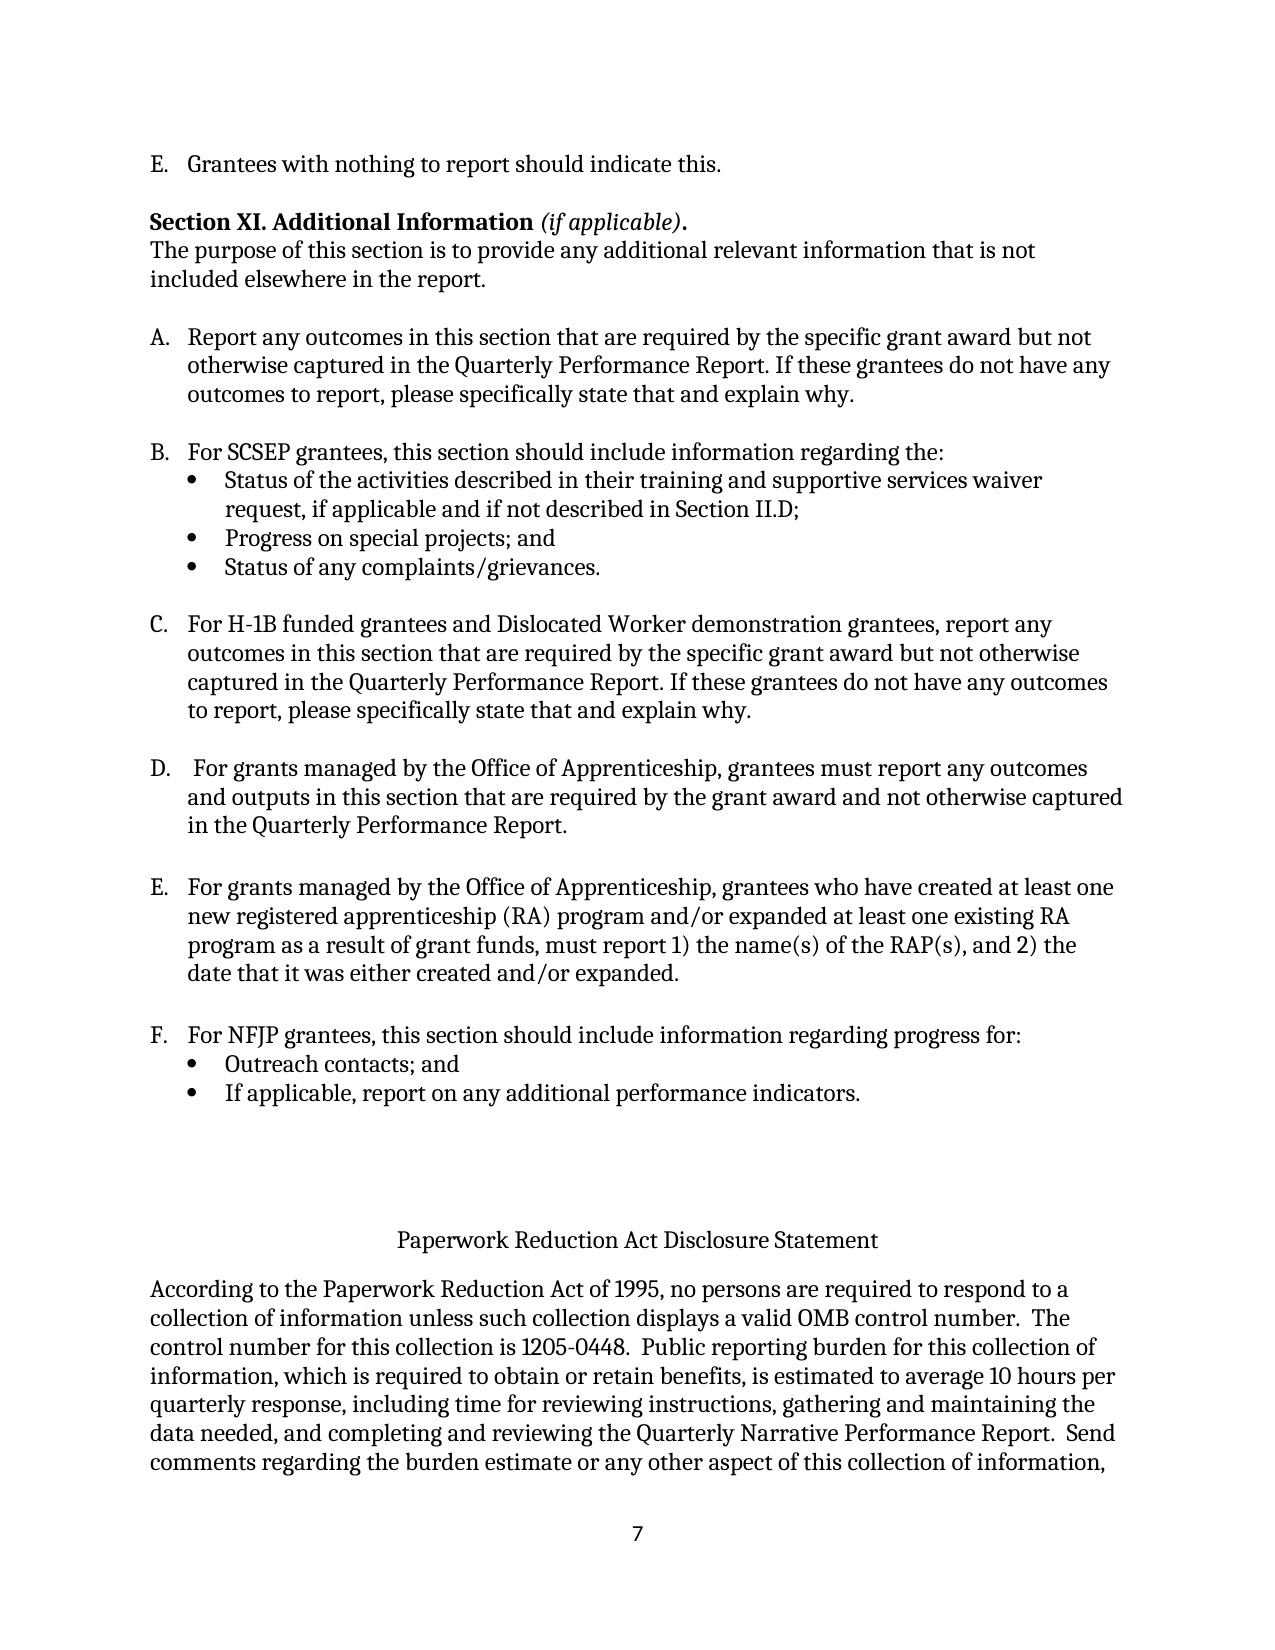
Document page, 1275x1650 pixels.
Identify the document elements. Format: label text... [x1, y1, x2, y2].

list If applicable, report on any additional performance indicators. [187, 1078, 1125, 1107]
list Status of the activities described in their training and supportive services waiver request, if applicable and if not described in Section II.D; [187, 466, 1125, 524]
list For grants managed by the Office of Apprenticeship, grantees who have created at least one new registered apprenticeship (RA) program and/or expanded at least one existing RA program as a result of grant funds, must report 1) the name(s) of the RAP(s), and 2) the date that it was either created and/or expanded. [150, 873, 1125, 988]
list Progress on special projects; and [187, 524, 1125, 552]
list For H-1B funded grantees and Dislocated Worker demonstration grantees, report any outcomes in this section that are required by the specific grant award but not otherwise captured in the Quarterly Performance Report. If these grantees do not have any outcomes to report, please specifically state that and explain why. [150, 610, 1125, 725]
text Paperwork Reduction Act Disclosure Statement [150, 1226, 1125, 1254]
list Status of any complaints/grievances. [187, 552, 1125, 581]
text The purpose of this section is to provide any additional relevant information that is not included elsewhere in the report. [150, 236, 1125, 294]
list For SCSEP grantees, this section should include information regarding the: [150, 437, 1125, 466]
list Report any outcomes in this section that are required by the specific grant award but not otherwise captured in the Quarterly Performance Report. If these grantees do not have any outcomes to report, please specifically state that and explain why. [150, 322, 1125, 409]
list Grantees with nothing to report should indicate this. [150, 150, 1125, 179]
text Section XI. Additional Information (if applicable). [150, 207, 1125, 236]
list For grants managed by the Office of Apprenticeship, grantees must report any outcomes and outputs in this section that are required by the grant award and not otherwise captured in the Quarterly Performance Report. [150, 754, 1125, 840]
list For NFJP grantees, this section should include information regarding progress for: [150, 1021, 1125, 1050]
list Outreach contacts; and [187, 1050, 1125, 1078]
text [150, 1275, 1125, 1477]
